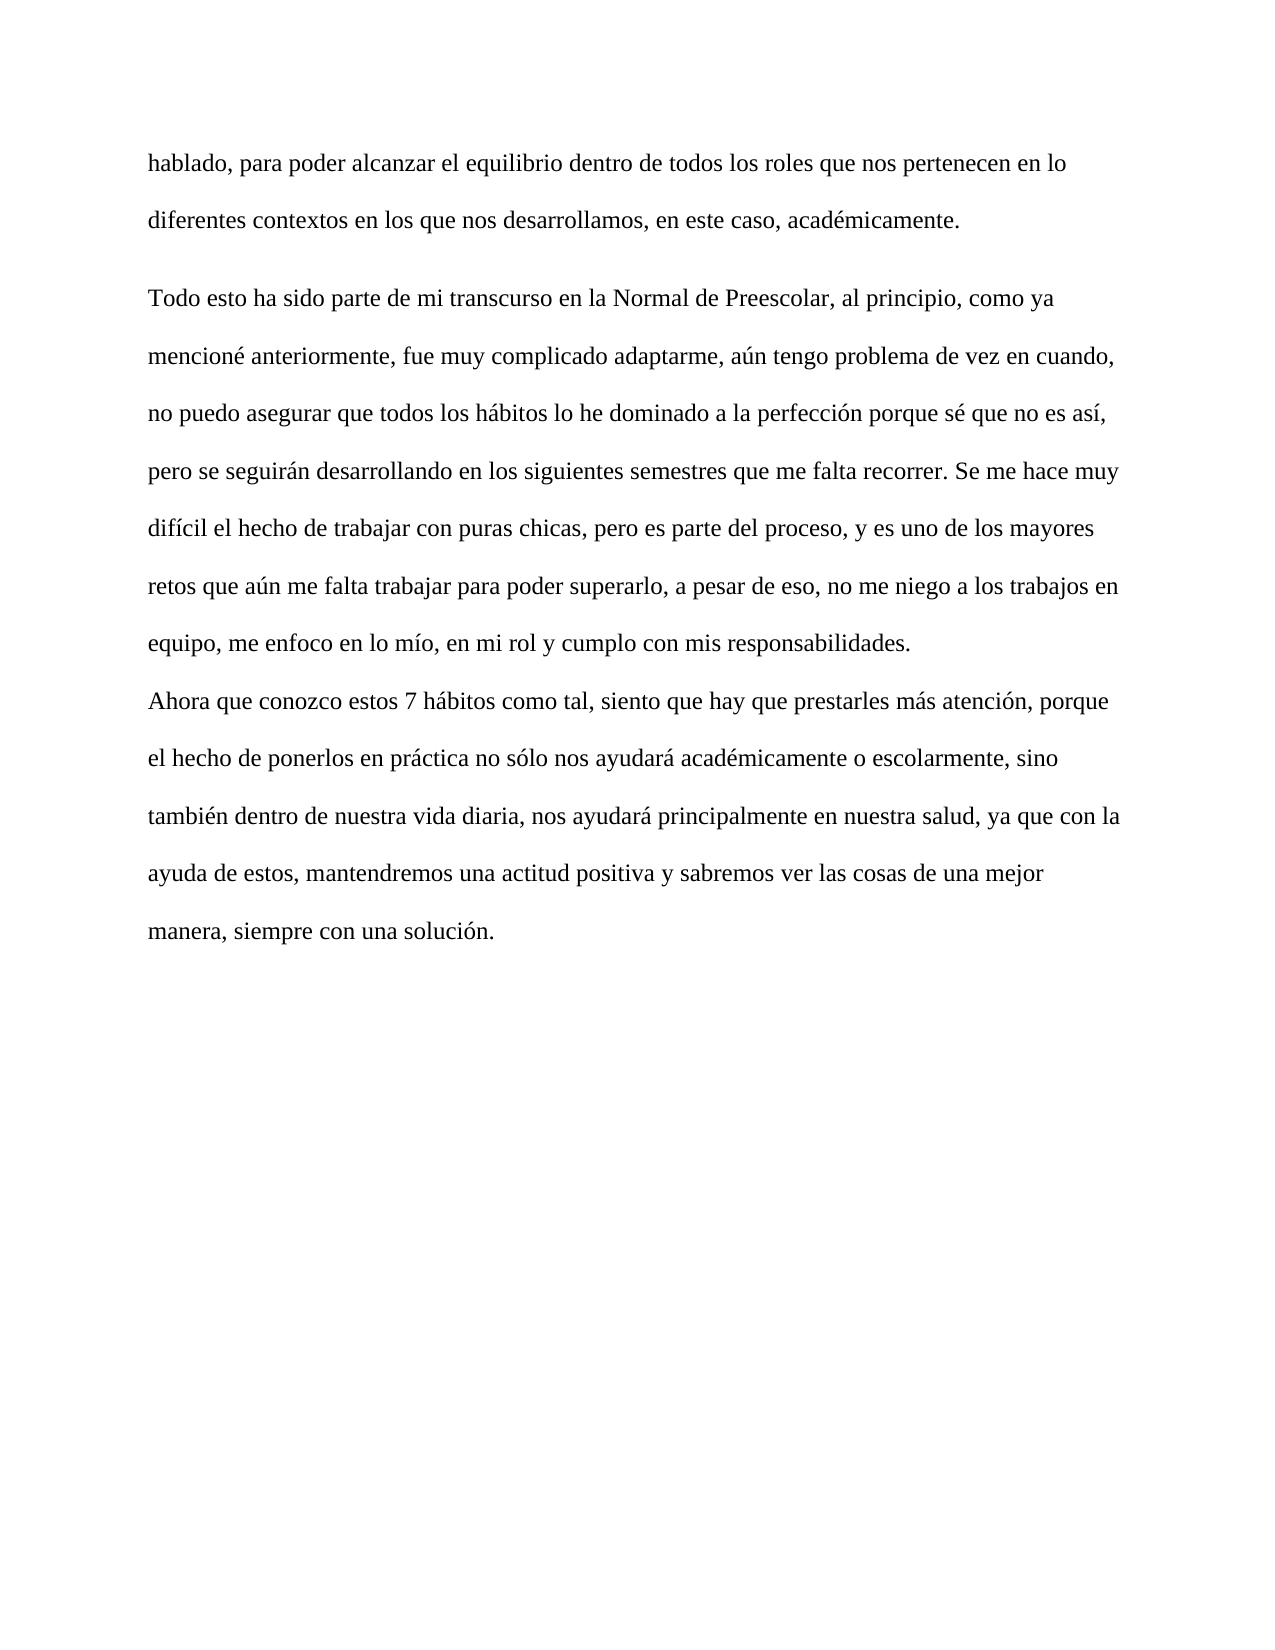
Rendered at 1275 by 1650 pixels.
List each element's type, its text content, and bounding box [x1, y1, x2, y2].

text Todo esto ha sido parte de mi transcurso en la Normal de Preescolar, al principio, como ya mencioné anteriormente, fue muy complicado adaptarme, aún tengo problema de vez en cuando, no puedo asegurar que todos los hábitos lo he dominado a la perfección porque sé que no es así, pero se seguirán desarrollando en los siguientes semestres que me falta recorrer. Se me hace muy difícil el hecho de trabajar con puras chicas, pero es parte del proceso, y es uno de los mayores retos que aún me falta trabajar para poder superarlo, a pesar de eso, no me niego a los trabajos en equipo, me enfoco en lo mío, en mi rol y cumplo con mis responsabilidades. Ahora que conozco estos 7 hábitos como tal, siento que hay que prestarles más atención, porque el hecho de ponerlos en práctica no sólo nos ayudará académicamente o escolarmente, sino también dentro de nuestra vida diaria, nos ayudará principalmente en nuestra salud, ya que con la ayuda de estos, mantendremos una actitud positiva y sabremos ver las cosas de una mejor manera, siempre con una solución. [148, 283, 1127, 945]
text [148, 148, 1127, 234]
